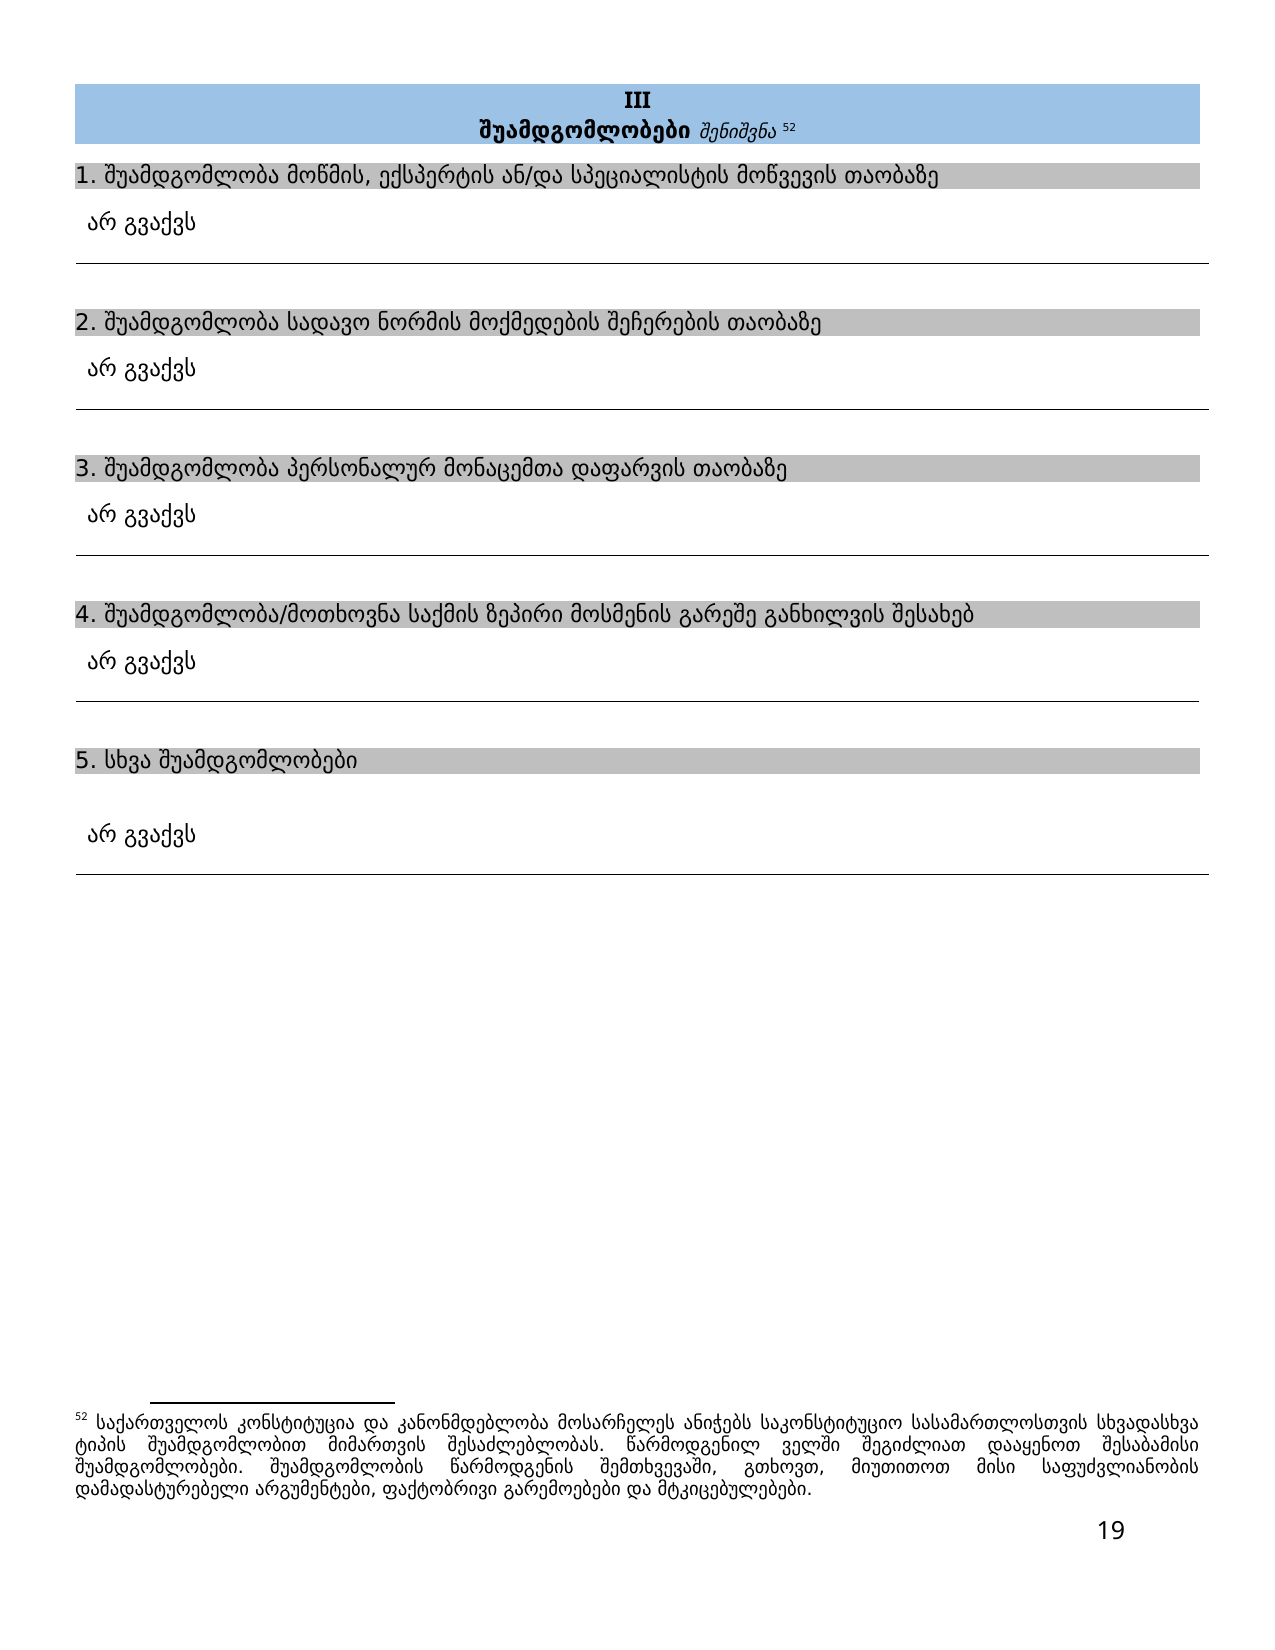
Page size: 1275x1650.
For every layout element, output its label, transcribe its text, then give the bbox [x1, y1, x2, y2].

table_header არ გვაქვს [76, 648, 1199, 701]
table_header არ გვაქვს [76, 209, 1209, 262]
table_header არ გვაქვს [76, 502, 1209, 555]
text 4. შუამდგომლობა/მოთხოვნა საქმის ზეპირი მოსმენის გარეშე განხილვის შესახებ [75, 601, 1200, 628]
text 1. შუამდგომლობა მოწმის, ექსპერტის ან/და სპეციალისტის მოწვევის თაობაზე [75, 163, 1200, 189]
text 5. სხვა შუამდგომლობები [75, 748, 1200, 774]
table_header არ გვაქვს [76, 794, 1209, 874]
text 3. შუამდგომლობა პერსონალურ მონაცემთა დაფარვის თაობაზე [75, 455, 1200, 482]
text III შუამდგომლობები შენიშვნა [75, 84, 1200, 144]
table_header არ გვაქვს [76, 355, 1209, 409]
text 2. შუამდგომლობა სადავო ნორმის მოქმედების შეჩერების თაობაზე [75, 309, 1200, 336]
